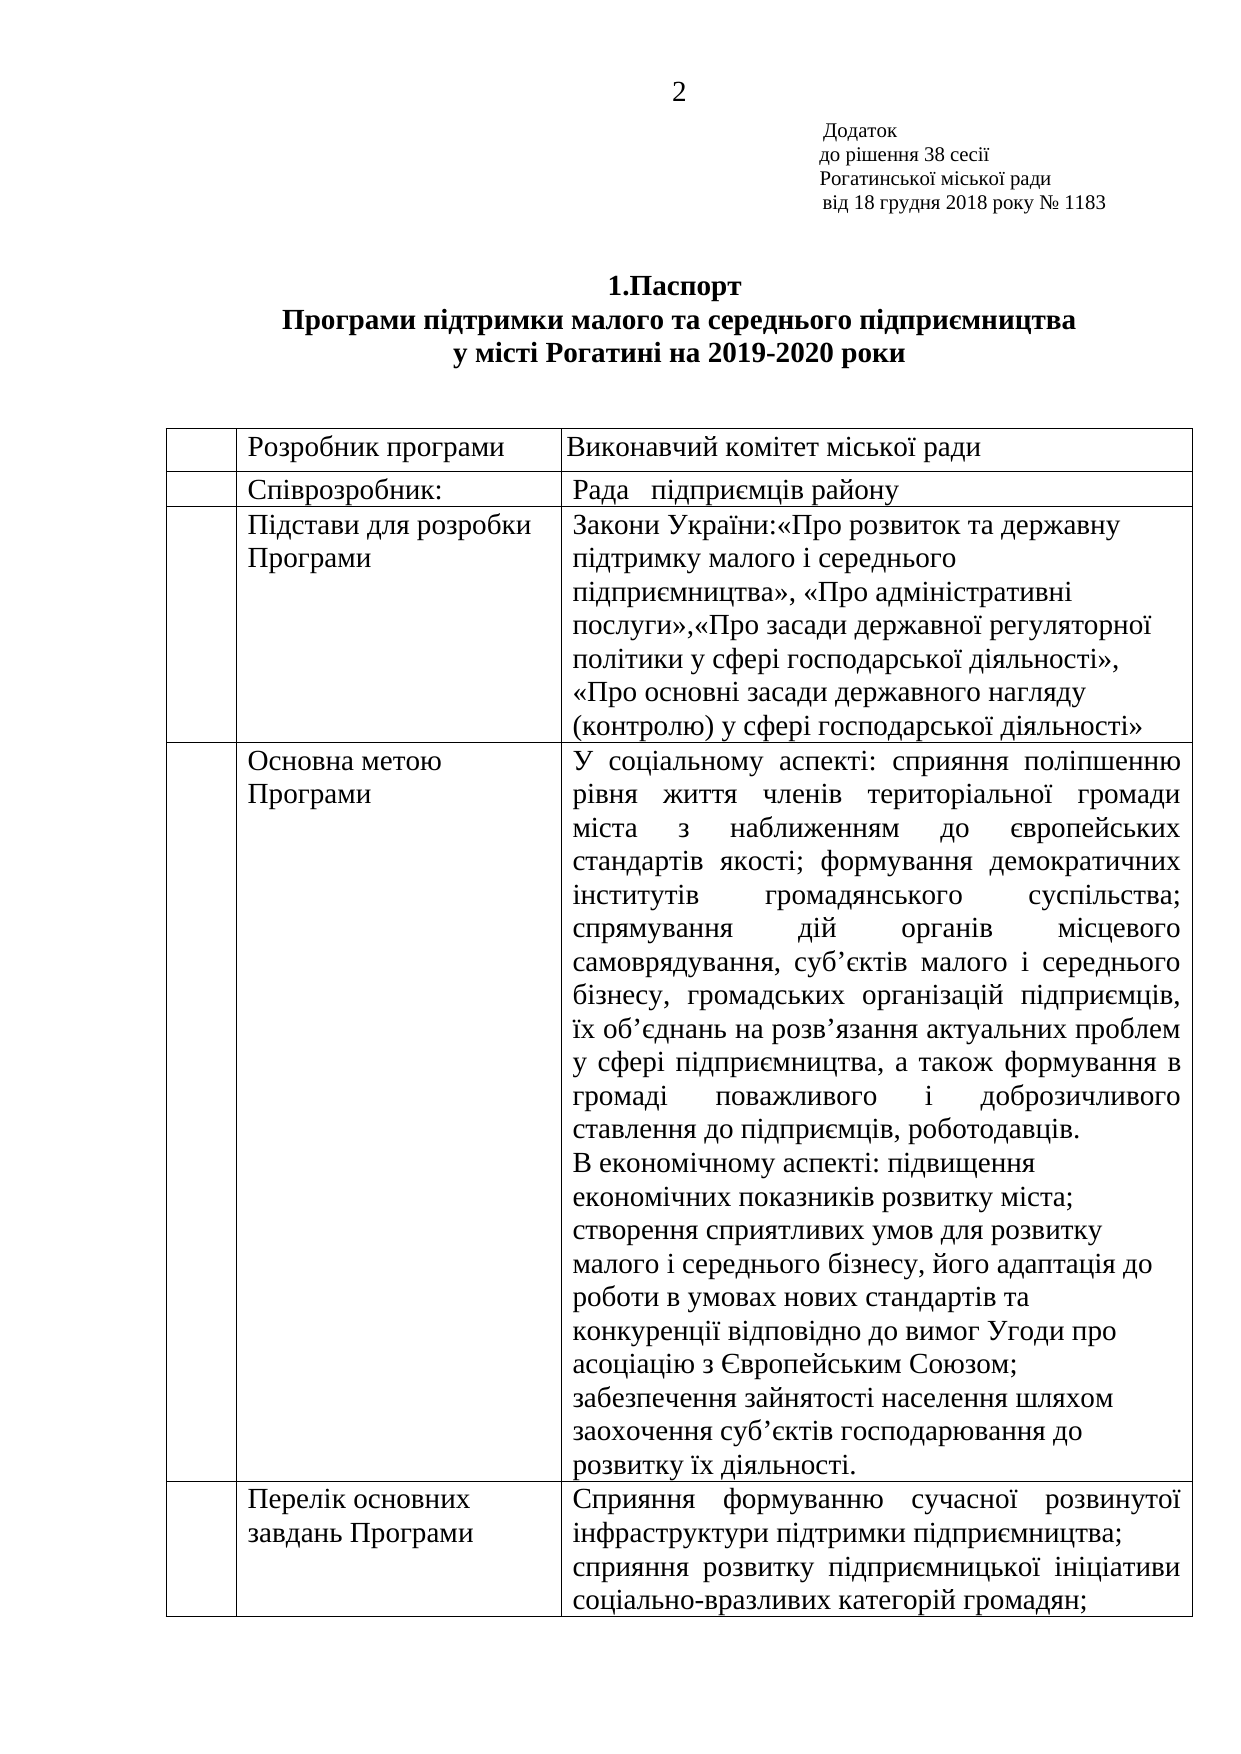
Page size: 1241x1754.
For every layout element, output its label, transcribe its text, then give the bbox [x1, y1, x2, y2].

table_cell Закони України:«Про розвиток та державну підтримку малого і середнього підприємництва», «Про адміністративні послуги»,«Про засади державної регуляторної політики у сфері господарської діяльності», «Про основні засади державного нагляду (контролю) у сфері господарської діяльності» [562, 507, 1192, 742]
table_header Розробник програми [237, 429, 561, 471]
text Додаток [221, 118, 1181, 142]
table_cell Співрозробник: [237, 472, 561, 506]
text до рішення 38 сесії [221, 142, 1181, 166]
table_cell Рада підприємців району [562, 472, 1192, 506]
text Програми підтримки малого та середнього підприємництва [177, 302, 1181, 335]
text Рогатинської міської ради [221, 166, 1181, 190]
table_header Виконавчий комітет міської ради [562, 429, 1192, 471]
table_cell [237, 1482, 561, 1616]
table_cell Основна метою Програми [237, 743, 561, 1481]
table_cell [167, 1482, 236, 1616]
text у місті Рогатині на 2019-2020 роки [177, 335, 1181, 369]
text від 18 грудня 2018 року № 1183 [221, 190, 1181, 214]
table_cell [562, 1482, 1192, 1616]
table_cell Підстави для розробки Програми [237, 507, 561, 742]
table_cell [167, 507, 236, 742]
table_header [167, 429, 236, 471]
table_cell [167, 472, 236, 506]
text 1.Паспорт [177, 268, 1181, 302]
table_cell У соціальному аспекті: сприяння поліпшенню рівня життя членів територіальної громади міста з наближенням до європейських стандартів якості; формування демократичних інститутів громадянського суспільства; спрямування дій органів місцевого самоврядування, суб’єктів малого і середнього бізнесу, громадських організацій підприємців, їх об’єднань на розв’язання актуальних проблем у сфері підприємництва, а також формування в громаді поважливого і доброзичливого ставлення до підприємців, роботодавців. В економічному аспекті: підвищення економічних показників розвитку міста; створення сприятливих умов для розвитку малого і середнього бізнесу, його адаптація до роботи в умовах нових стандартів та конкуренції відповідно до вимог Угоди про асоціацію з Європейським Союзом; забезпечення зайнятості населення шляхом заохочення суб’єктів господарювання до розвитку їх діяльності. [562, 743, 1192, 1481]
table_cell [167, 743, 236, 1481]
